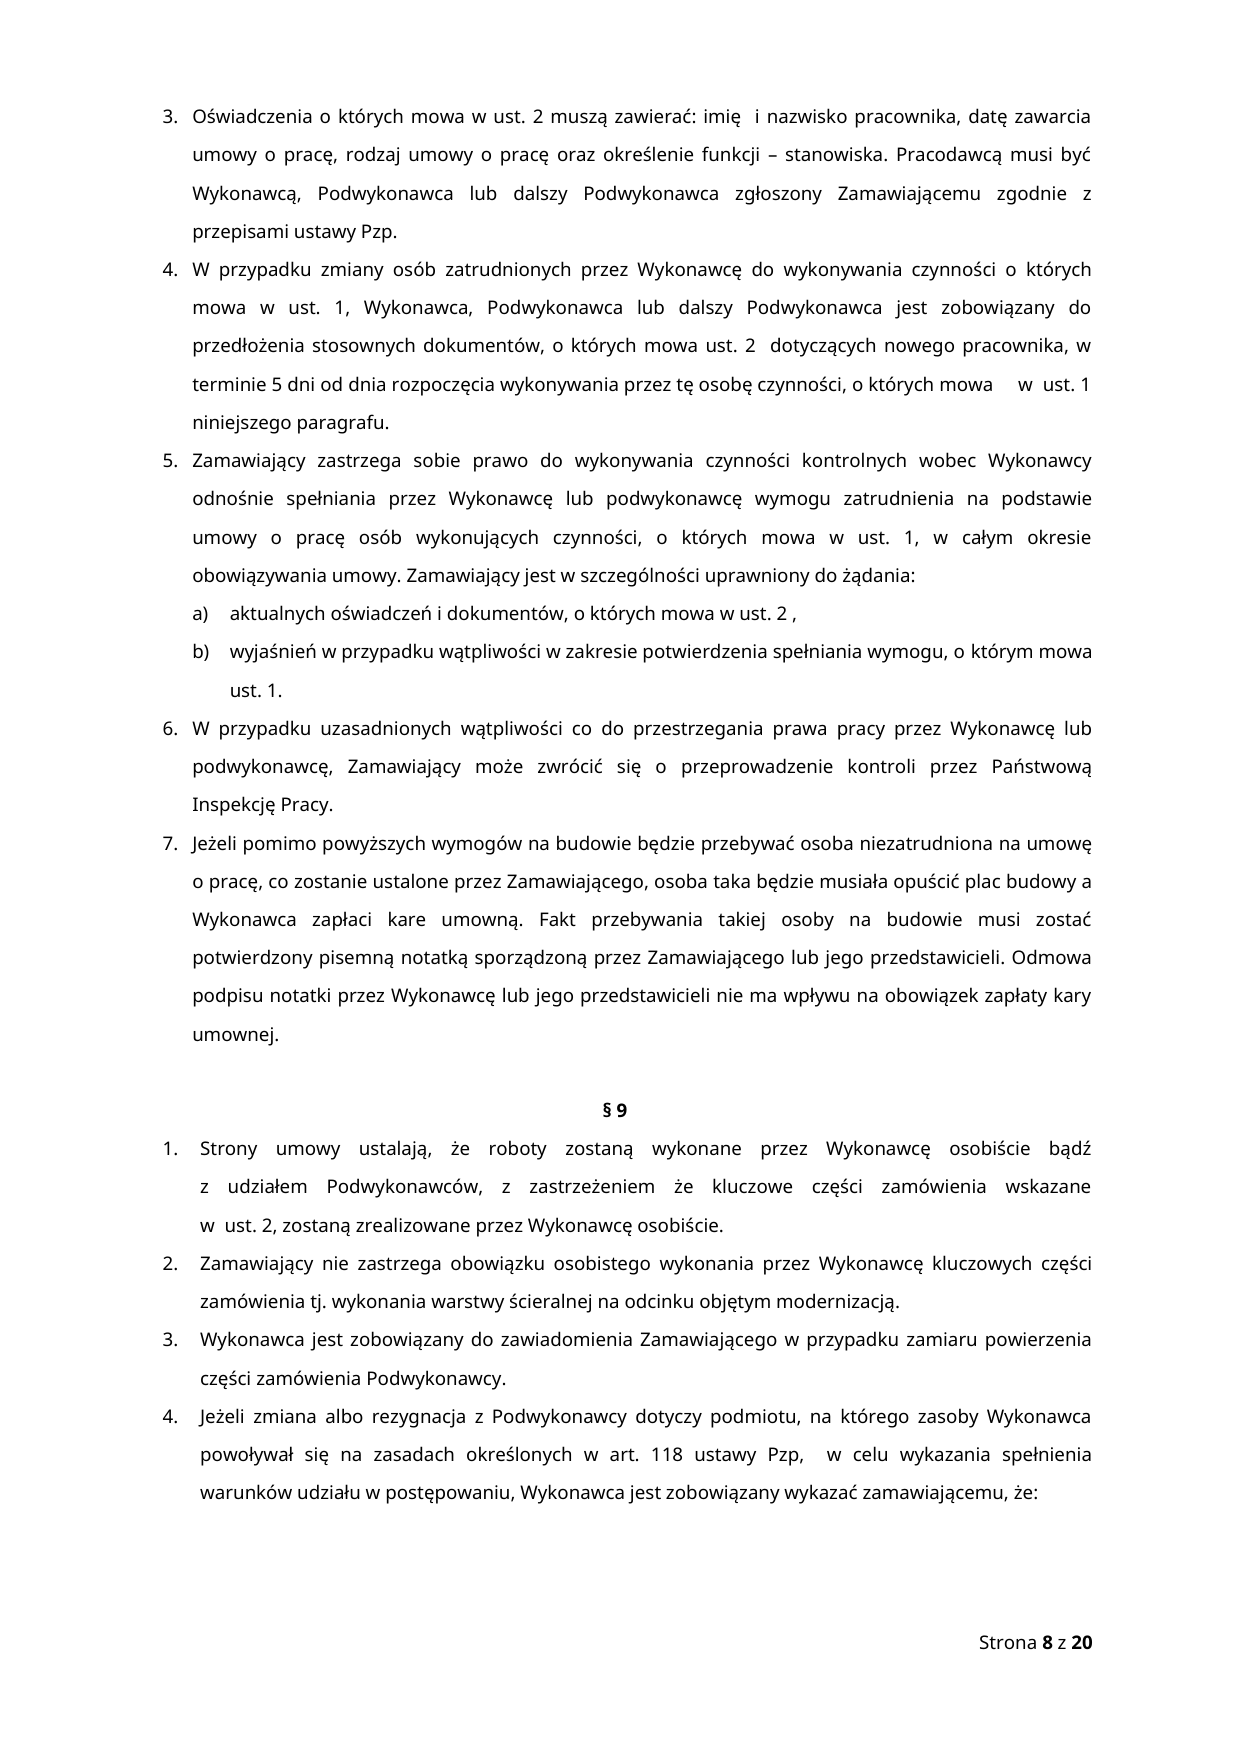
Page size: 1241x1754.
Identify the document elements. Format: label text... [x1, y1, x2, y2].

list Jeżeli pomimo powyższych wymogów na budowie będzie przebywać osoba niezatrudniona na umowę o pracę, co zostanie ustalone przez Zamawiającego, osoba taka będzie musiała opuścić plac budowy a Wykonawca zapłaci kare umowną. Fakt przebywania takiej osoby na budowie musi zostać potwierdzony pisemną notatką sporządzoną przez Zamawiającego lub jego przedstawicieli. Odmowa podpisu notatki przez Wykonawcę lub jego przedstawicieli nie ma wpływu na obowiązek zapłaty kary umownej. [162, 830, 1093, 1046]
list Wykonawca jest zobowiązany do zawiadomienia Zamawiającego w przypadku zamiaru powierzenia części zamówienia Podwykonawcy. [162, 1327, 1093, 1391]
list W przypadku zmiany osób zatrudnionych przez Wykonawcę do wykonywania czynności o których mowa w ust. 1, Wykonawca, Podwykonawca lub dalszy Podwykonawca jest zobowiązany do przedłożenia stosownych dokumentów, o których mowa ust. 2 dotyczących nowego pracownika, w terminie 5 dni od dnia rozpoczęcia wykonywania przez tę osobę czynności, o których mowa w ust. 1 niniejszego paragrafu. [162, 256, 1093, 435]
list Strony umowy ustalają, że roboty zostaną wykonane przez Wykonawcę osobiście bądź z udziałem Podwykonawców, z zastrzeżeniem że kluczowe części zamówienia wskazane w ust. 2, zostaną zrealizowane przez Wykonawcę osobiście. [162, 1136, 1093, 1238]
text § 9 [148, 1097, 1082, 1123]
list wyjaśnień w przypadku wątpliwości w zakresie potwierdzenia spełniania wymogu, o którym mowa ust. 1. [192, 639, 1093, 702]
list Zamawiający nie zastrzega obowiązku osobistego wykonania przez Wykonawcę kluczowych części zamówienia tj. wykonania warstwy ścieralnej na odcinku objętym modernizacją. [162, 1250, 1093, 1314]
list aktualnych oświadczeń i dokumentów, o których mowa w ust. 2 , [192, 600, 1093, 626]
list W przypadku uzasadnionych wątpliwości co do przestrzegania prawa pracy przez Wykonawcę lub podwykonawcę, Zamawiający może zwrócić się o przeprowadzenie kontroli przez Państwową Inspekcję Pracy. [162, 715, 1093, 817]
list Zamawiający zastrzega sobie prawo do wykonywania czynności kontrolnych wobec Wykonawcy odnośnie spełniania przez Wykonawcę lub podwykonawcę wymogu zatrudnienia na podstawie umowy o pracę osób wykonujących czynności, o których mowa w ust. 1, w całym okresie obowiązywania umowy. Zamawiający jest w szczególności uprawniony do żądania: [162, 447, 1093, 588]
list Oświadczenia o których mowa w ust. 2 muszą zawierać: imię i nazwisko pracownika, datę zawarcia umowy o pracę, rodzaj umowy o pracę oraz określenie funkcji – stanowiska. Pracodawcą musi być Wykonawcą, Podwykonawca lub dalszy Podwykonawca zgłoszony Zamawiającemu zgodnie z przepisami ustawy Pzp. [162, 103, 1093, 244]
list Jeżeli zmiana albo rezygnacja z Podwykonawcy dotyczy podmiotu, na którego zasoby Wykonawca powoływał się na zasadach określonych w art. 118 ustawy Pzp, w celu wykazania spełnienia warunków udziału w postępowaniu, Wykonawca jest zobowiązany wykazać zamawiającemu, że: [162, 1403, 1093, 1505]
